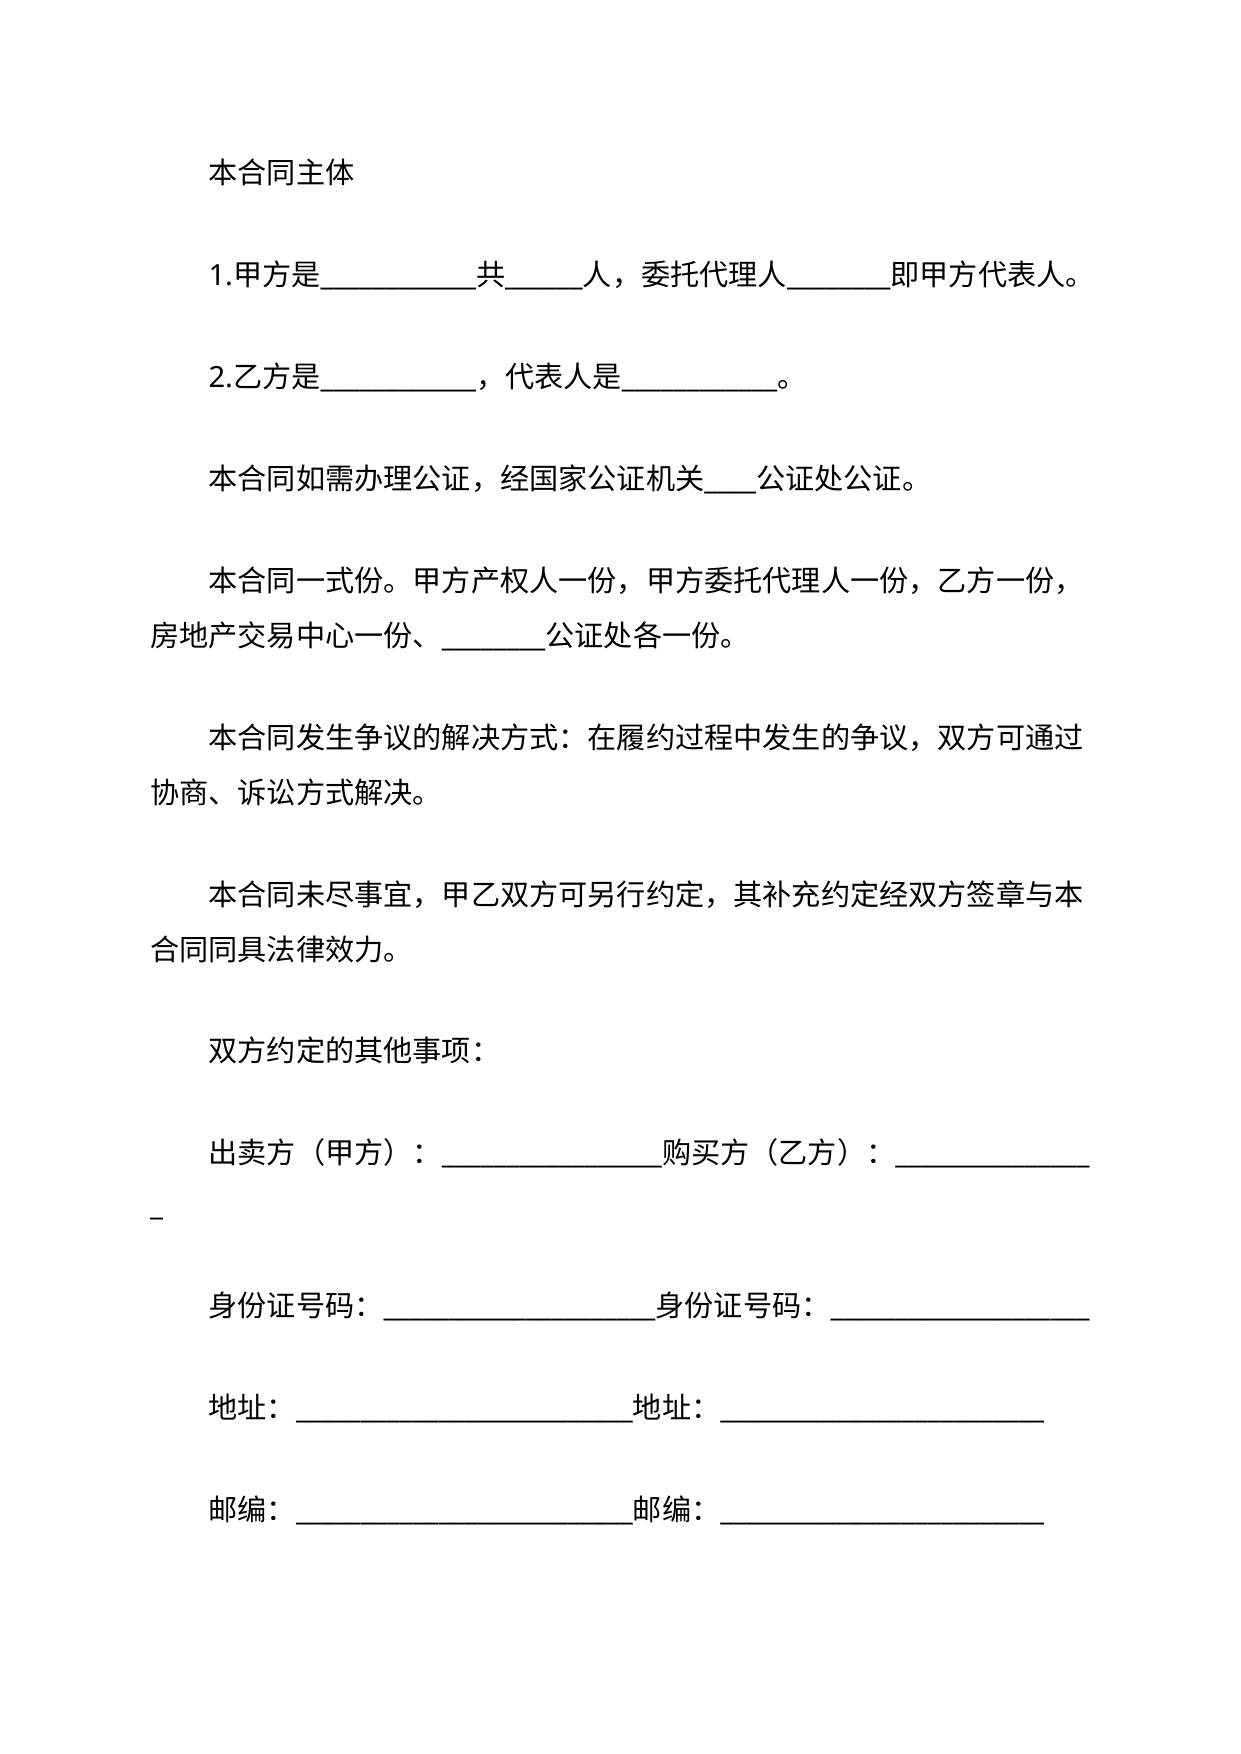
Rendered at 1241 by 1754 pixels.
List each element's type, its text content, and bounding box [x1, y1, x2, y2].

text 出卖方（甲方）：_________________购买方（乙方）：________________ [150, 1130, 1090, 1224]
text 2.乙方是____________，代表人是____________。 [150, 354, 1090, 396]
text 本合同主体 [150, 150, 1090, 192]
text 本合同如需办理公证，经国家公证机关____公证处公证。 [150, 456, 1090, 498]
text 身份证号码：_____________________身份证号码：____________________ [150, 1282, 1090, 1325]
text 本合同发生争议的解决方式：在履约过程中发生的争议，双方可通过协商、诉讼方式解决。 [150, 714, 1090, 812]
text 本合同未尽事宜，甲乙双方可另行约定，其补充约定经双方签章与本合同同具法律效力。 [150, 871, 1090, 968]
text 1.甲方是____________共______人，委托代理人________即甲方代表人。 [150, 252, 1090, 294]
text 邮编：__________________________邮编：_________________________ [150, 1486, 1090, 1529]
text 地址：__________________________地址：_________________________ [150, 1384, 1090, 1427]
text 本合同一式份。甲方产权人一份，甲方委托代理人一份，乙方一份，房地产交易中心一份、________公证处各一份。 [150, 558, 1090, 655]
text 双方约定的其他事项： [150, 1028, 1090, 1070]
